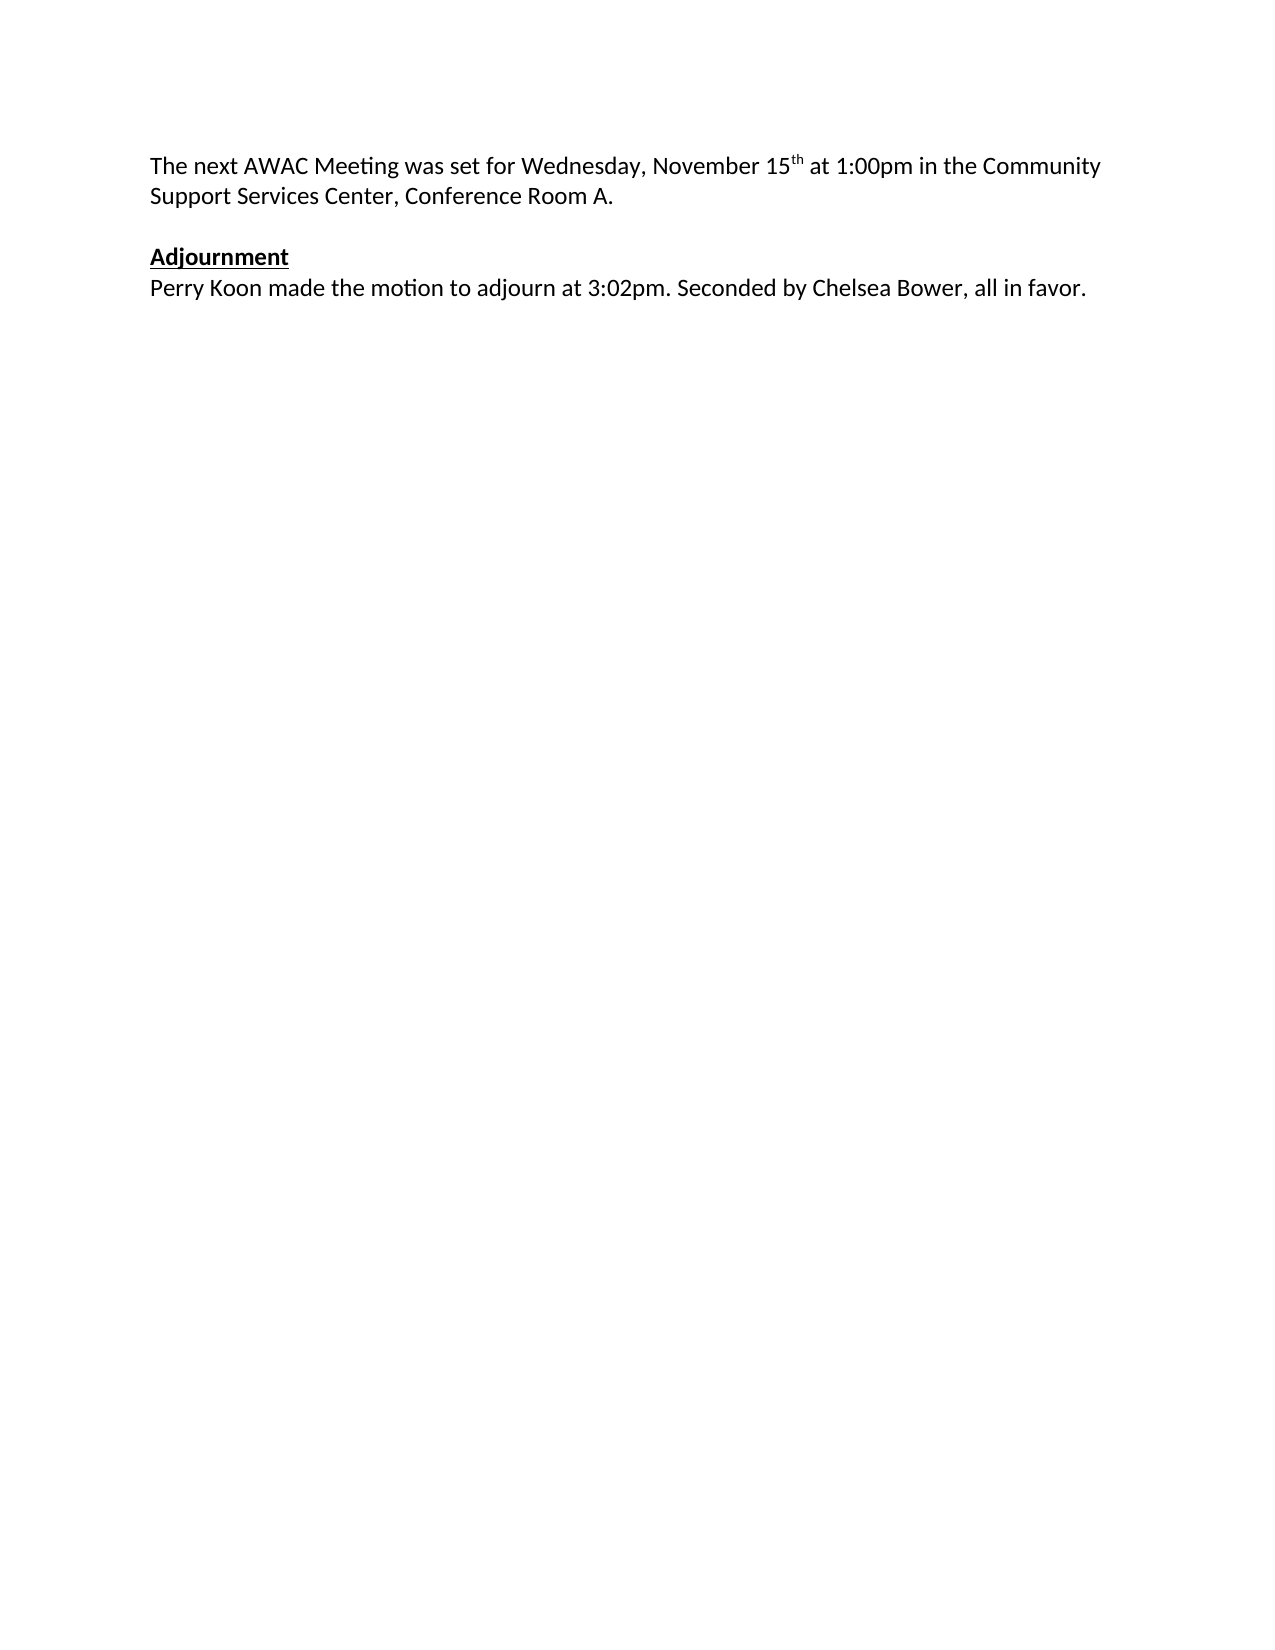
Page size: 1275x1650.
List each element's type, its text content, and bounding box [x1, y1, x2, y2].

text The next AWAC Meeting was set for Wednesday, November 15th at 1:00pm in the Community Support Services Center, Conference Room A. [150, 150, 1125, 211]
text Adjournment [150, 242, 1125, 272]
text Perry Koon made the motion to adjourn at 3:02pm. Seconded by Chelsea Bower, all in favor. [150, 272, 1125, 303]
